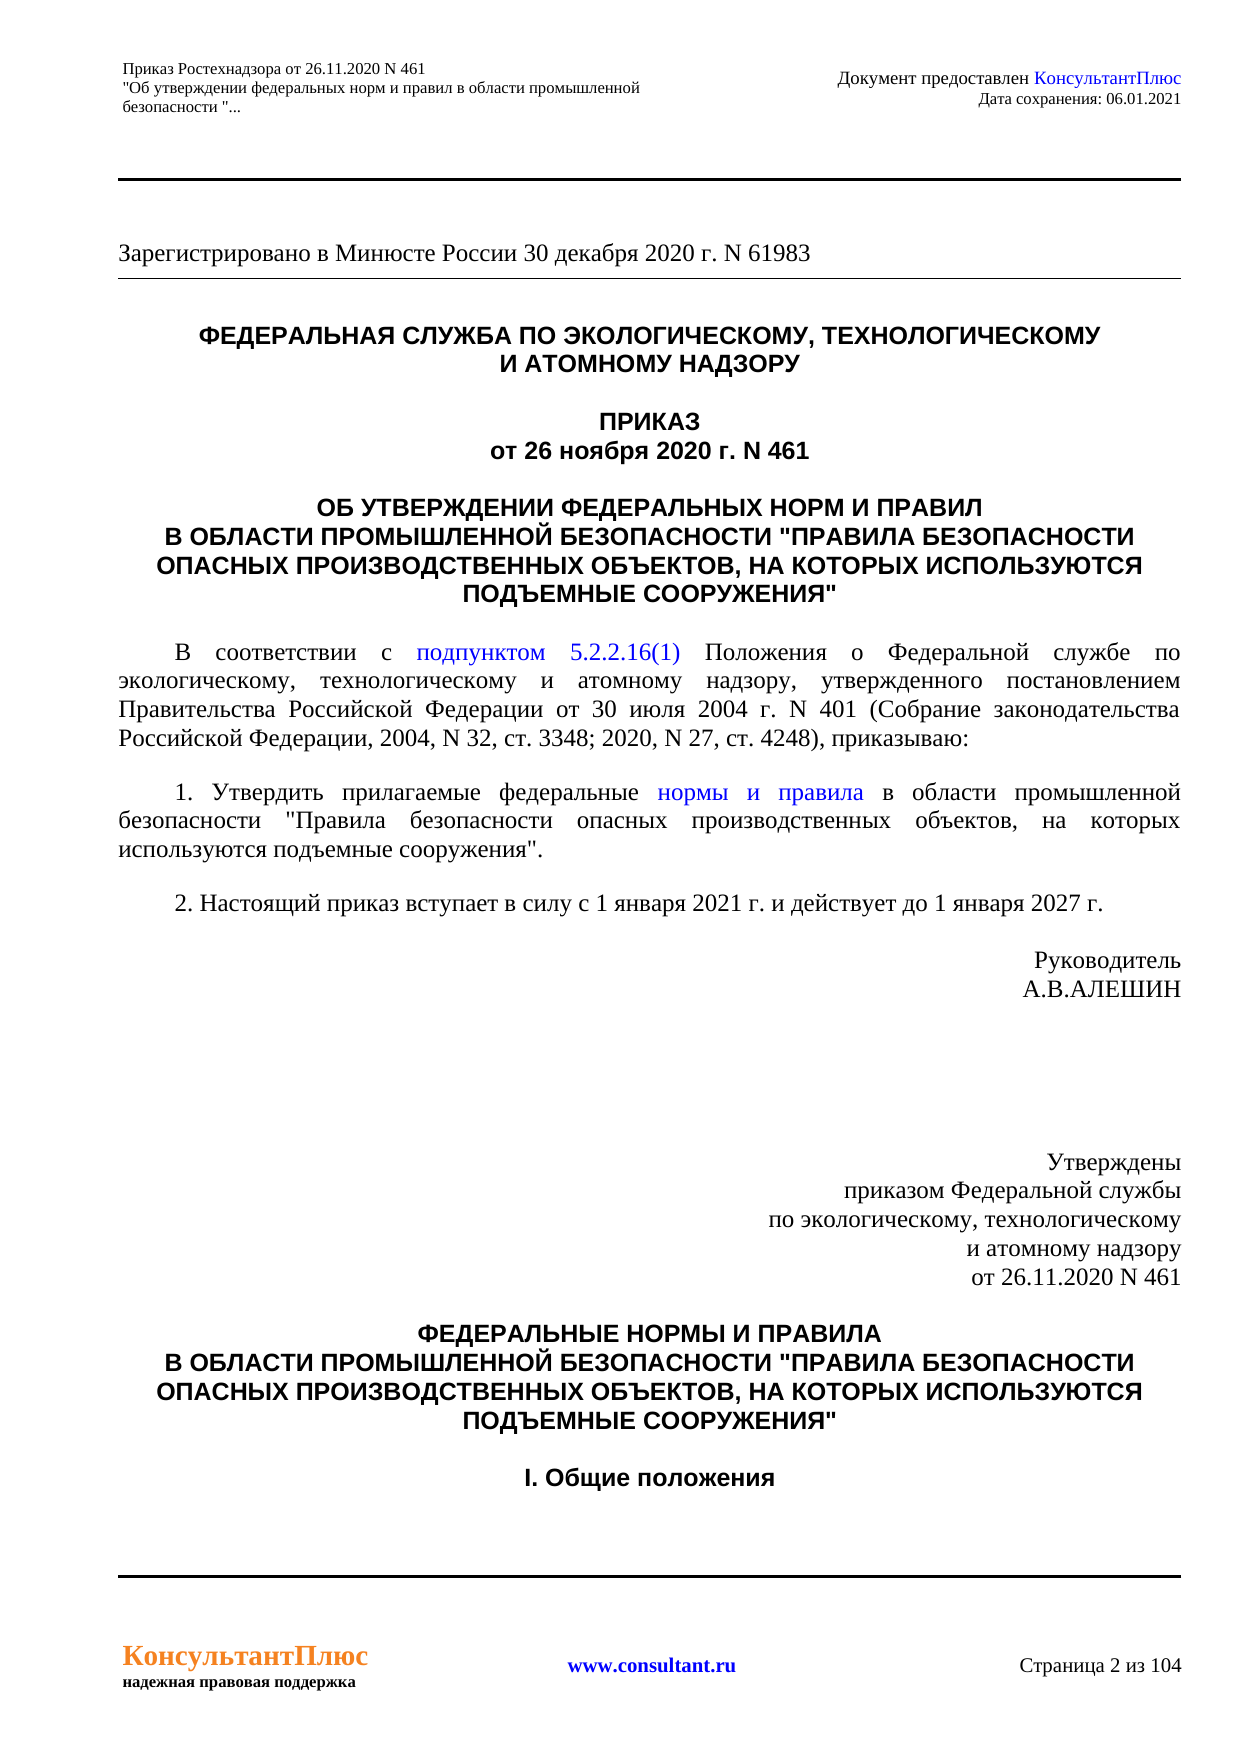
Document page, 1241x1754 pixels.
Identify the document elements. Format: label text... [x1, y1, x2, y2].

text Утверждены [118, 1147, 1181, 1176]
title I. Общие положения [118, 1463, 1181, 1492]
title ОПАСНЫХ ПРОИЗВОДСТВЕННЫХ ОБЪЕКТОВ, НА КОТОРЫХ ИСПОЛЬЗУЮТСЯ [118, 1377, 1181, 1406]
text Руководитель [118, 946, 1181, 974]
text от 26.11.2020 N 461 [118, 1262, 1181, 1291]
title ФЕДЕРАЛЬНАЯ СЛУЖБА ПО ЭКОЛОГИЧЕСКОМУ, ТЕХНОЛОГИЧЕСКОМУ [118, 321, 1181, 349]
title ОПАСНЫХ ПРОИЗВОДСТВЕННЫХ ОБЪЕКТОВ, НА КОТОРЫХ ИСПОЛЬЗУЮТСЯ [118, 551, 1181, 579]
text Зарегистрировано в Минюсте России 30 декабря 2020 г. N 61983 [118, 238, 1181, 267]
text В соответствии с подпунктом 5.2.2.16(1) Положения о Федеральной службе по экологическому, технологическому и атомному надзору, утвержденного постановлением Правительства Российской Федерации от 30 июля 2004 г. N 401 (Собрание законодательства Российской Федерации, 2004, N 32, ст. 3348; 2020, N 27, ст. 4248), приказываю: [118, 637, 1181, 752]
text 1. Утвердить прилагаемые федеральные нормы и правила в области промышленной безопасности "Правила безопасности опасных производственных объектов, на которых используются подъемные сооружения". [118, 777, 1181, 863]
text приказом Федеральной службы [118, 1176, 1181, 1204]
text 2. Настоящий приказ вступает в силу с 1 января 2021 г. и действует до 1 января 2027 г. [118, 888, 1181, 917]
title ПРИКАЗ [118, 407, 1181, 436]
title ФЕДЕРАЛЬНЫЕ НОРМЫ И ПРАВИЛА [118, 1319, 1181, 1348]
title В ОБЛАСТИ ПРОМЫШЛЕННОЙ БЕЗОПАСНОСТИ "ПРАВИЛА БЕЗОПАСНОСТИ [118, 1348, 1181, 1377]
title И АТОМНОМУ НАДЗОРУ [118, 349, 1181, 378]
text и атомному надзору [118, 1233, 1181, 1262]
title от 26 ноября 2020 г. N 461 [118, 436, 1181, 464]
title ОБ УТВЕРЖДЕНИИ ФЕДЕРАЛЬНЫХ НОРМ И ПРАВИЛ [118, 493, 1181, 522]
text А.В.АЛЕШИН [118, 974, 1181, 1003]
title ПОДЪЕМНЫЕ СООРУЖЕНИЯ" [118, 579, 1181, 608]
title ПОДЪЕМНЫЕ СООРУЖЕНИЯ" [118, 1406, 1181, 1434]
title В ОБЛАСТИ ПРОМЫШЛЕННОЙ БЕЗОПАСНОСТИ "ПРАВИЛА БЕЗОПАСНОСТИ [118, 522, 1181, 551]
text по экологическому, технологическому [118, 1204, 1181, 1233]
